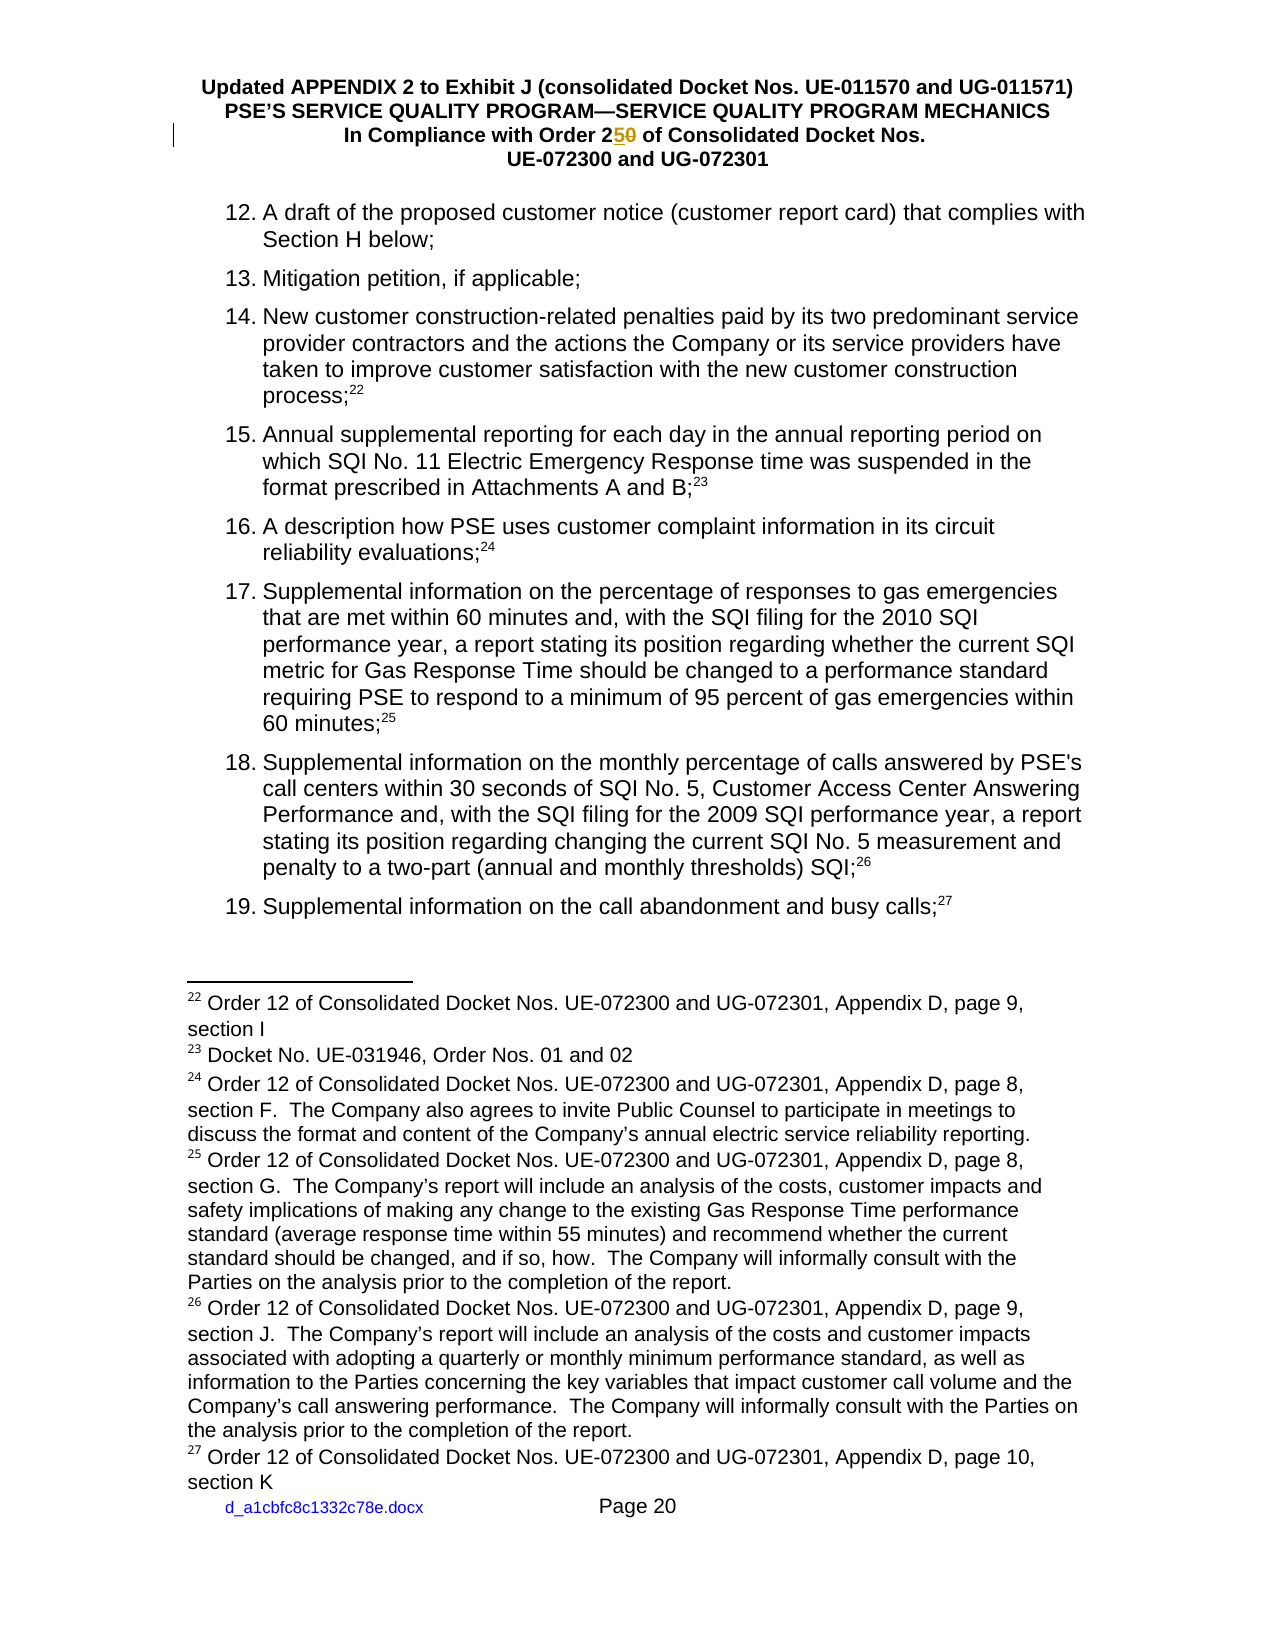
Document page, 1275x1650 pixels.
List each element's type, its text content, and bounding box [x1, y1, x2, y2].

list New customer construction-related penalties paid by its two predominant service provider contractors and the actions the Company or its service providers have taken to improve customer satisfaction with the new customer construction process; [225, 303, 1087, 409]
list A description how PSE uses customer complaint information in its circuit reliability evaluations; [225, 513, 1087, 566]
list Annual supplemental reporting for each day in the annual reporting period on which SQI No. 11 Electric Emergency Response time was suspended in the format prescribed in Attachments A and B; [225, 421, 1087, 500]
list Supplemental information on the monthly percentage of calls answered by PSE's call centers within 30 seconds of SQI No. 5, Customer Access Center Answering Performance and, with the SQI filing for the 2009 SQI performance year, a report stating its position regarding changing the current SQI No. 5 measurement and penalty to a two-part (annual and monthly thresholds) SQI; [225, 749, 1087, 880]
list A draft of the proposed customer notice (customer report card) that complies with Section H below; [225, 199, 1087, 252]
list Supplemental information on the percentage of responses to gas emergencies that are met within 60 minutes and, with the SQI filing for the 2010 SQI performance year, a report stating its position regarding whether the current SQI metric for Gas Response Time should be changed to a performance standard requiring PSE to respond to a minimum of 95 percent of gas emergencies within 60 minutes; [225, 578, 1087, 736]
list Mitigation petition, if applicable; [225, 264, 1087, 291]
list Supplemental information on the call abandonment and busy calls; [225, 893, 1087, 919]
